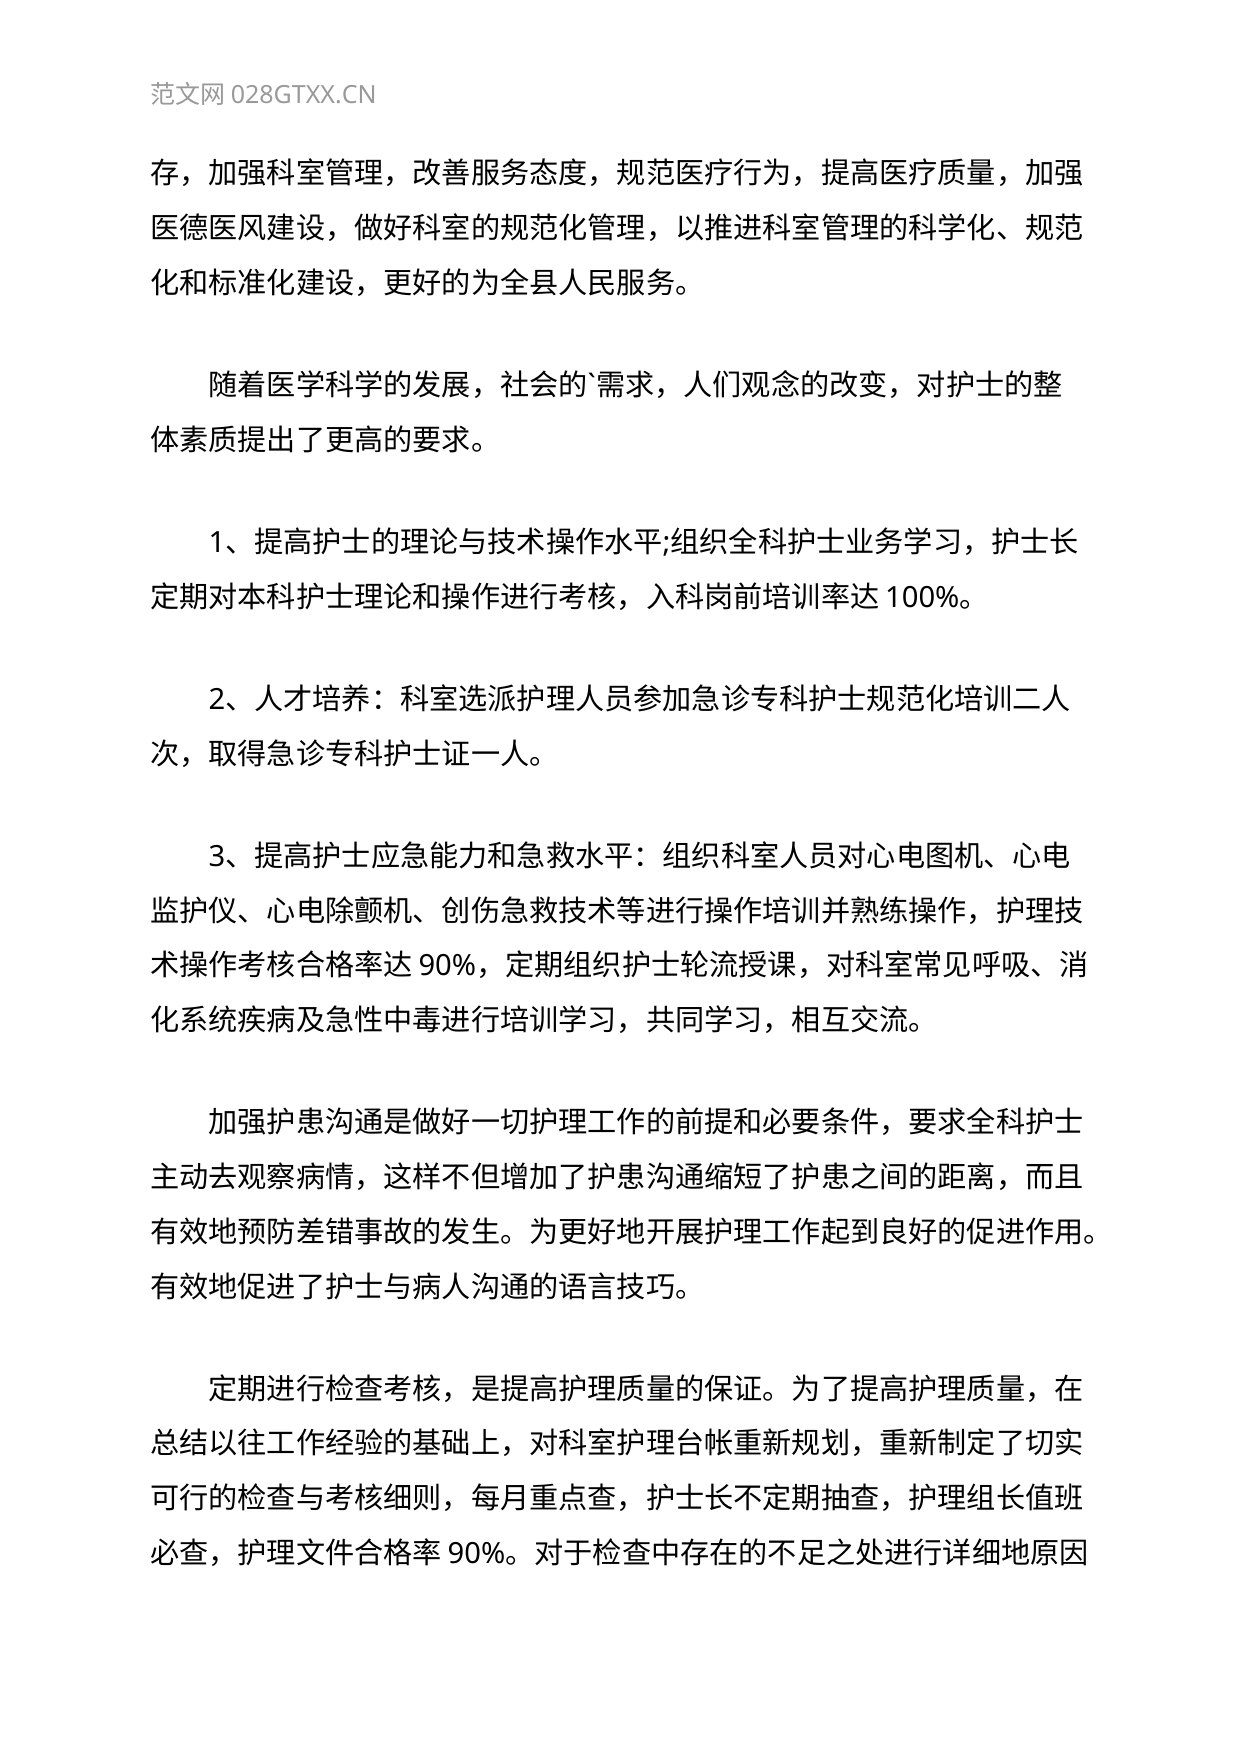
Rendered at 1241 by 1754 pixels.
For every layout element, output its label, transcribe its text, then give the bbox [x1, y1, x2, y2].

text 3、提高护士应急能力和急救水平：组织科室人员对心电图机、心电监护仪、心电除颤机、创伤急救技术等进行操作培训并熟练操作，护理技术操作考核合格率达90%，定期组织护士轮流授课，对科室常见呼吸、消化系统疾病及急性中毒进行培训学习，共同学习，相互交流。 [150, 832, 1090, 1039]
text 随着医学科学的发展，社会的`需求，人们观念的改变，对护士的整体素质提出了更高的要求。 [150, 362, 1090, 459]
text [150, 150, 1090, 302]
text 1、提高护士的理论与技术操作水平;组织全科护士业务学习，护士长定期对本科护士理论和操作进行考核，入科岗前培训率达100%。 [150, 518, 1090, 616]
text 2、人才培养：科室选派护理人员参加急诊专科护士规范化培训二人次，取得急诊专科护士证一人。 [150, 675, 1090, 773]
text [150, 1365, 1090, 1572]
text 加强护患沟通是做好一切护理工作的前提和必要条件，要求全科护士主动去观察病情，这样不但增加了护患沟通缩短了护患之间的距离，而且有效地预防差错事故的发生。为更好地开展护理工作起到良好的促进作用。有效地促进了护士与病人沟通的语言技巧。 [150, 1099, 1090, 1306]
